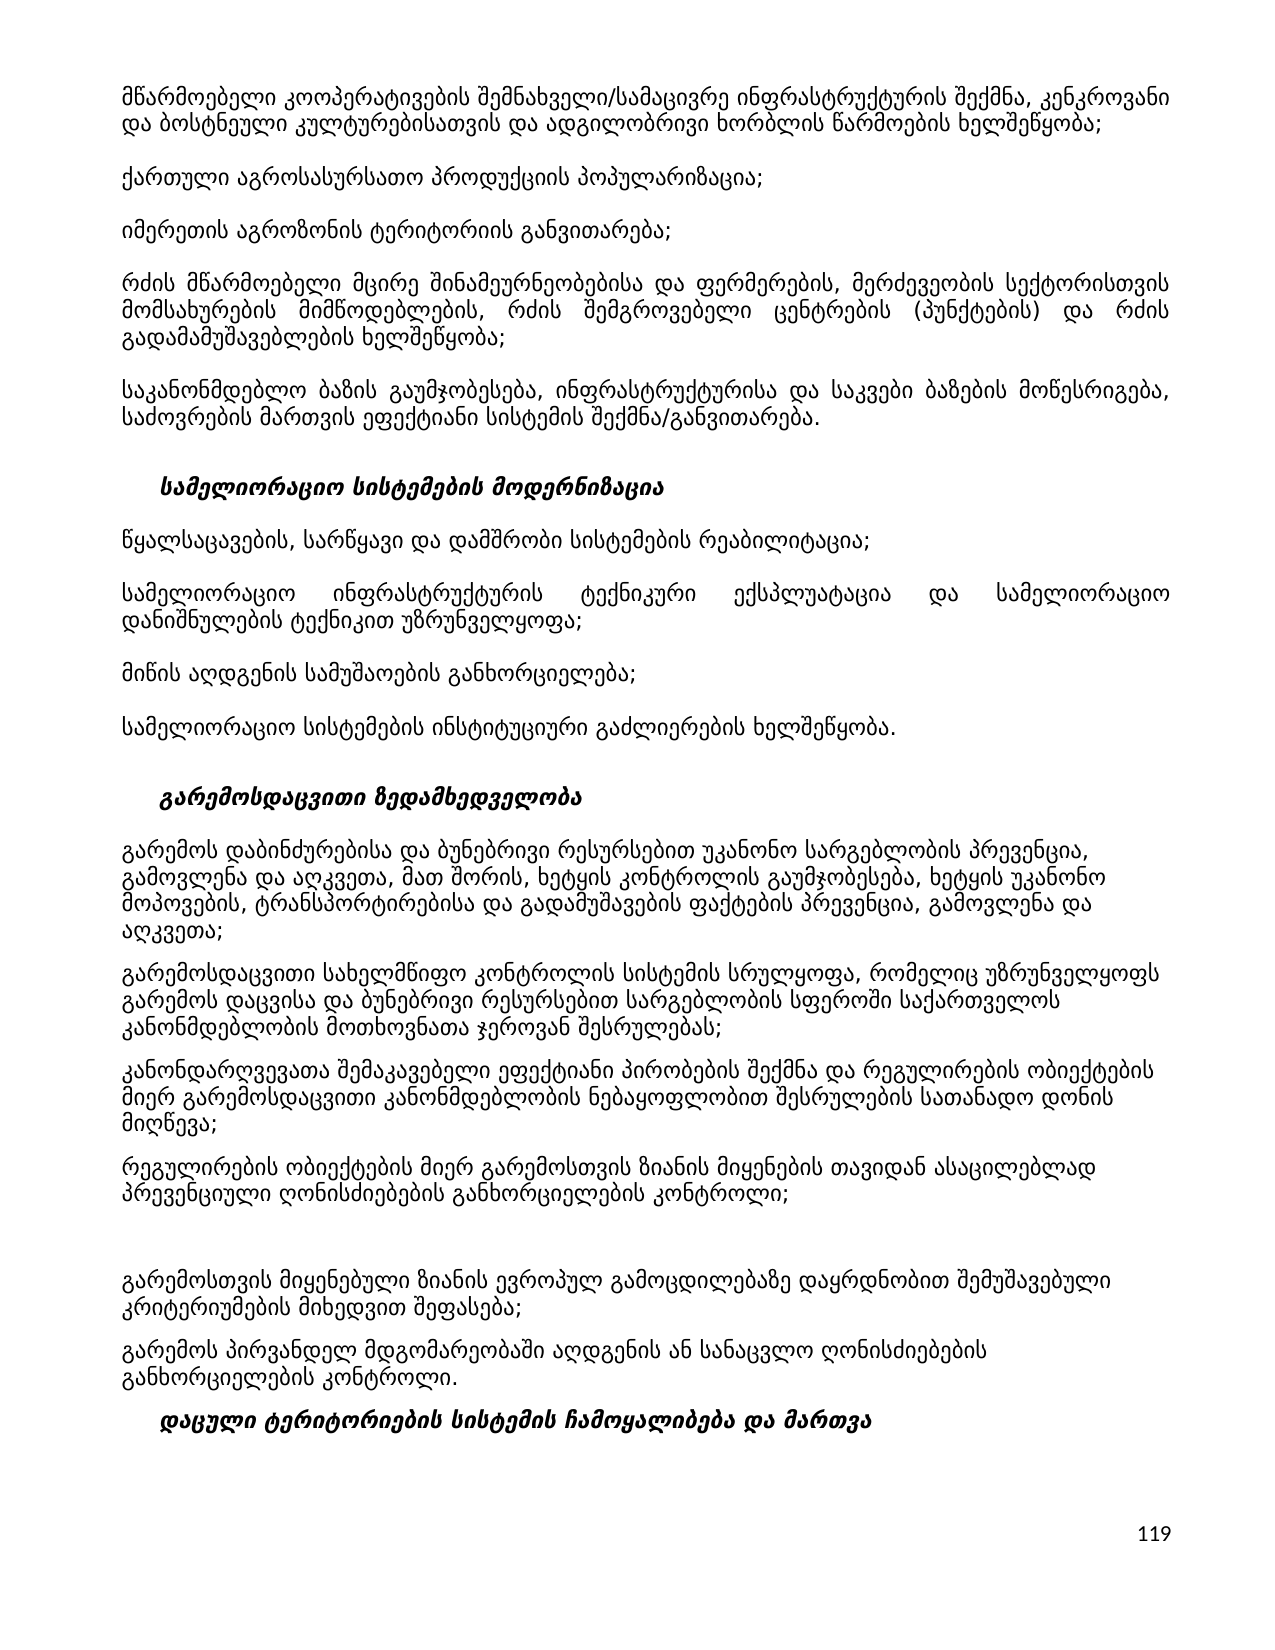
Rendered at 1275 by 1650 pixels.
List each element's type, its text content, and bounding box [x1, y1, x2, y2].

text მიწის აღდგენის სამუშაოების განხორციელება; [121, 660, 1171, 687]
text გარემოსთვის მიყენებული ზიანის ევროპულ გამოცდილებაზე დაყრდნობით შემუშავებული კრიტერიუმების მიხედვით შეფასება; [121, 1267, 1171, 1320]
text გარემოს დაბინძურებისა და ბუნებრივი რესურსებით უკანონო სარგებლობის პრევენცია, გამოვლენა და აღკვეთა, მათ შორის, ხეტყის კონტროლის გაუმჯობესება, ხეტყის უკანონო მოპოვების, ტრანსპორტირებისა და გადამუშავების ფაქტების პრევენცია, გამოვლენა და აღკვეთა; [121, 837, 1171, 944]
text რძის მწარმოებელი მცირე შინამეურნეობებისა და ფერმერების, მერძევეობის სექტორისთვის მომსახურების მიმწოდებლების, რძის შემგროვებელი ცენტრების (პუნქტების) და რძის გადამამუშავებლების ხელშეწყობა; [121, 270, 1171, 350]
subtitle დაცული ტერიტორიების სისტემის ჩამოყალიბება და მართვა [159, 1407, 1171, 1434]
subtitle გარემოსდაცვითი ზედამხედველობა [159, 784, 1171, 810]
text ქართული აგროსასურსათო პროდუქციის პოპულარიზაცია; [121, 164, 1171, 190]
subtitle სამელიორაციო სისტემების მოდერნიზაცია [159, 474, 1171, 500]
text იმერეთის აგროზონის ტერიტორიის განვითარება; [121, 217, 1171, 244]
text საკანონმდებლო ბაზის გაუმჯობესება, ინფრასტრუქტურისა და საკვები ბაზების მოწესრიგება, საძოვრების მართვის ეფექტიანი სისტემის შექმნა/განვითარება. [121, 377, 1171, 430]
text მწარმოებელი კოოპერატივების შემნახველი/სამაცივრე ინფრასტრუქტურის შექმნა, კენკროვანი და ბოსტნეული კულტურებისათვის და ადგილობრივი ხორბლის წარმოების ხელშეწყობა; [121, 84, 1171, 137]
text კანონდარღვევათა შემაკავებელი ეფექტიანი პირობების შექმნა და რეგულირების ობიექტების მიერ გარემოსდაცვითი კანონმდებლობის ნებაყოფლობით შესრულების სათანადო დონის მიღწევა; [121, 1057, 1171, 1137]
text გარემოსდაცვითი სახელმწიფო კონტროლის სისტემის სრულყოფა, რომელიც უზრუნველყოფს გარემოს დაცვისა და ბუნებრივი რესურსებით სარგებლობის სფეროში საქართველოს კანონმდებლობის მოთხოვნათა ჯეროვან შესრულებას; [121, 960, 1171, 1040]
text რეგულირების ობიექტების მიერ გარემოსთვის ზიანის მიყენების თავიდან ასაცილებლად პრევენციული ღონისძიებების განხორციელების კონტროლი; [121, 1154, 1171, 1207]
text სამელიორაციო სისტემების ინსტიტუციური გაძლიერების ხელშეწყობა. [121, 714, 1171, 740]
text სამელიორაციო ინფრასტრუქტურის ტექნიკური ექსპლუატაცია და სამელიორაციო დანიშნულების ტექნიკით უზრუნველყოფა; [121, 580, 1171, 634]
text გარემოს პირვანდელ მდგომარეობაში აღდგენის ან სანაცვლო ღონისძიებების განხორციელების კონტროლი. [121, 1337, 1171, 1390]
text წყალსაცავების, სარწყავი და დამშრობი სისტემების რეაბილიტაცია; [121, 527, 1171, 554]
